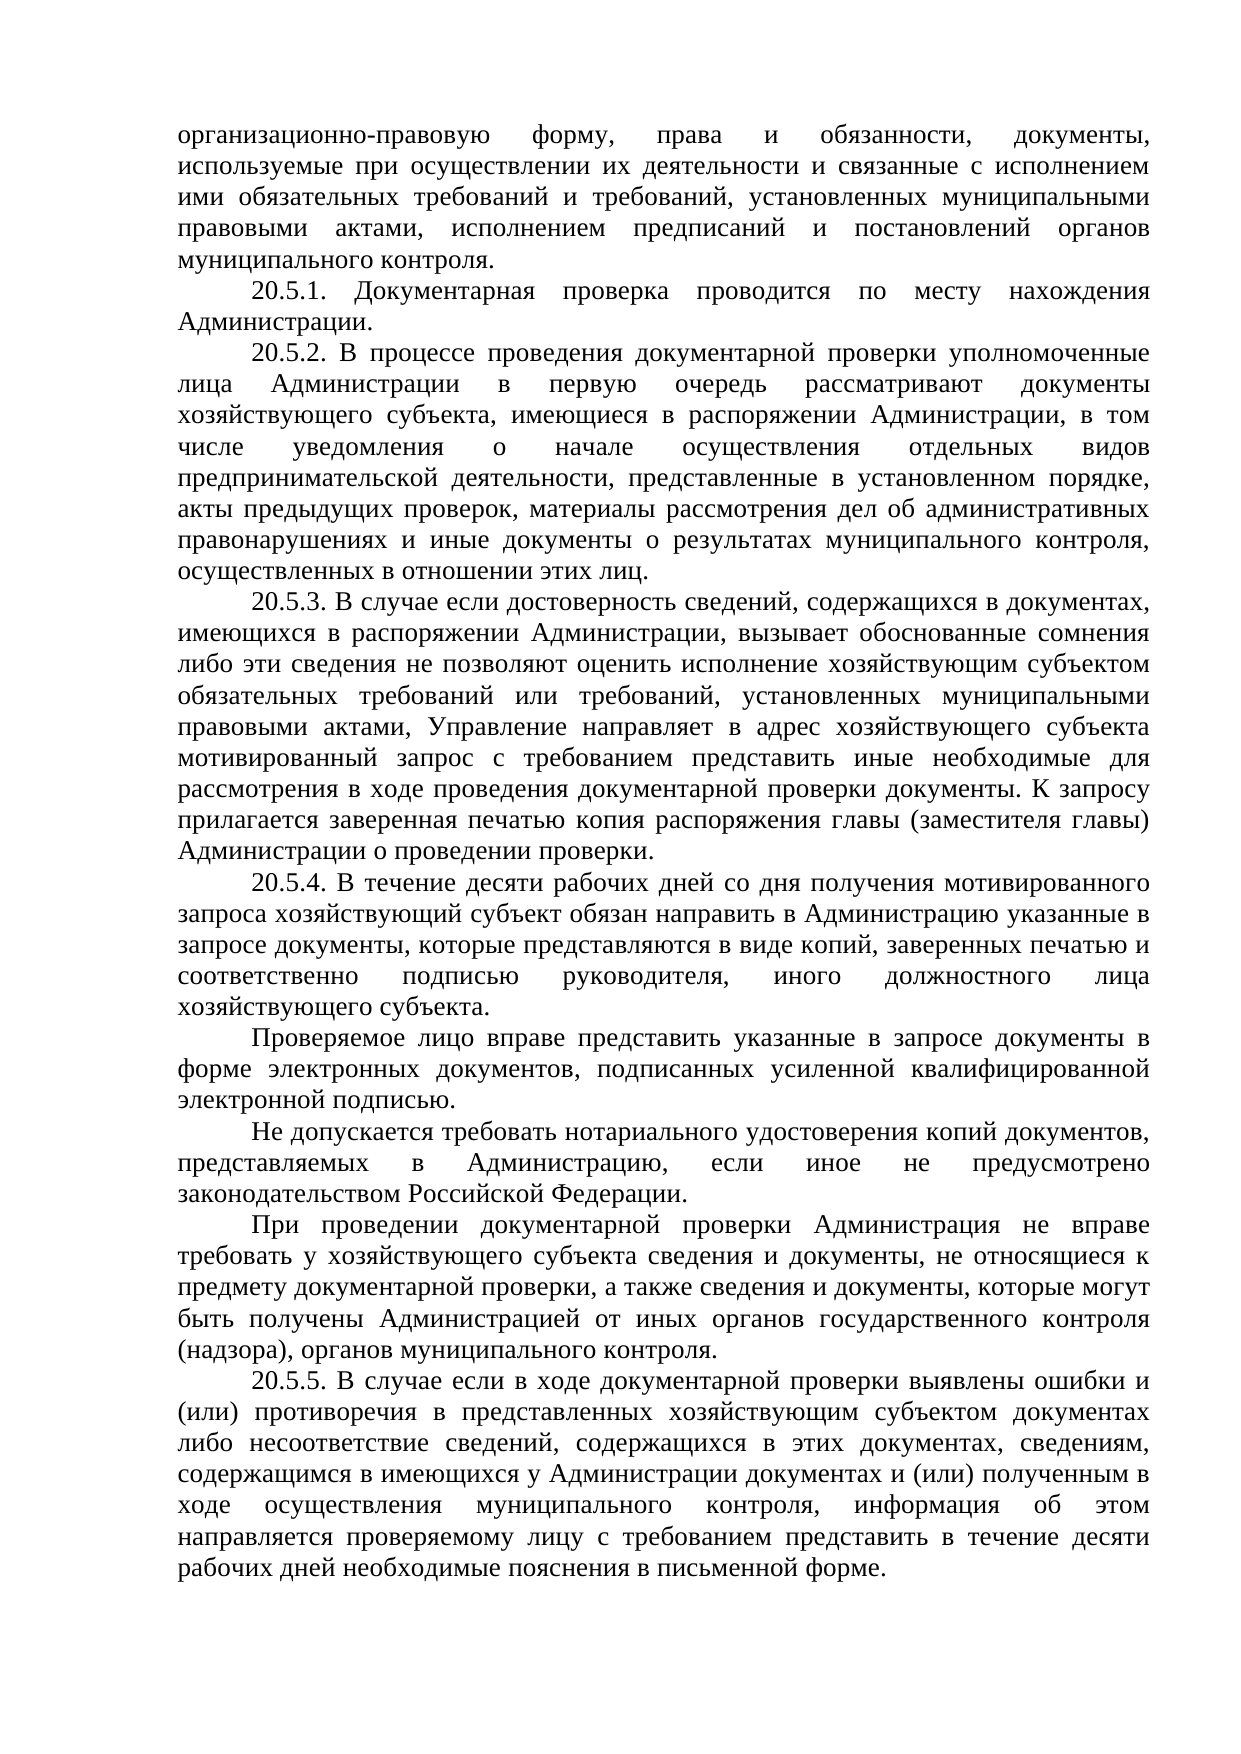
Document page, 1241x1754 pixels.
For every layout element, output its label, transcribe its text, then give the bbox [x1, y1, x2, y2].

text 20.5.2. В процессе проведения документарной проверки уполномоченные лица Администрации в первую очередь рассматривают документы хозяйствующего субъекта, имеющиеся в распоряжении Администрации, в том числе уведомления о начале осуществления отдельных видов предпринимательской деятельности, представленные в установленном порядке, акты предыдущих проверок, материалы рассмотрения дел об административных правонарушениях и иные документы о результатах муниципального контроля, осуществленных в отношении этих лиц. [177, 336, 1152, 585]
text 20.5.3. В случае если достоверность сведений, содержащихся в документах, имеющихся в распоряжении Администрации, вызывает обоснованные сомнения либо эти сведения не позволяют оценить исполнение хозяйствующим субъектом обязательных требований или требований, установленных муниципальными правовыми актами, Управление направляет в адрес хозяйствующего субъекта мотивированный запрос с требованием представить иные необходимые для рассмотрения в ходе проведения документарной проверки документы. К запросу прилагается заверенная печатью копия распоряжения главы (заместителя главы) Администрации о проведении проверки. [177, 585, 1152, 866]
text Не допускается требовать нотариального удостоверения копий документов, представляемых в Администрацию, если иное не предусмотрено законодательством Российской Федерации. [177, 1115, 1152, 1208]
text 20.5.1. Документарная проверка проводится по месту нахождения Администрации. [177, 274, 1152, 336]
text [177, 118, 1152, 274]
text Проверяемое лицо вправе представить указанные в запросе документы в форме электронных документов, подписанных усиленной квалифицированной электронной подписью. [177, 1021, 1152, 1115]
text 20.5.5. В случае если в ходе документарной проверки выявлены ошибки и (или) противоречия в представленных хозяйствующим субъектом документах либо несоответствие сведений, содержащихся в этих документах, сведениям, содержащимся в имеющихся у Администрации документах и (или) полученным в ходе осуществления муниципального контроля, информация об этом направляется проверяемому лицу с требованием представить в течение десяти рабочих дней необходимые пояснения в письменной форме. [177, 1364, 1152, 1582]
text При проведении документарной проверки Администрация не вправе требовать у хозяйствующего субъекта сведения и документы, не относящиеся к предмету документарной проверки, а также сведения и документы, которые могут быть получены Администрацией от иных органов государственного контроля (надзора), органов муниципального контроля. [177, 1208, 1152, 1364]
text 20.5.4. В течение десяти рабочих дней со дня получения мотивированного запроса хозяйствующий субъект обязан направить в Администрацию указанные в запросе документы, которые представляются в виде копий, заверенных печатью и соответственно подписью руководителя, иного должностного лица хозяйствующего субъекта. [177, 866, 1152, 1021]
